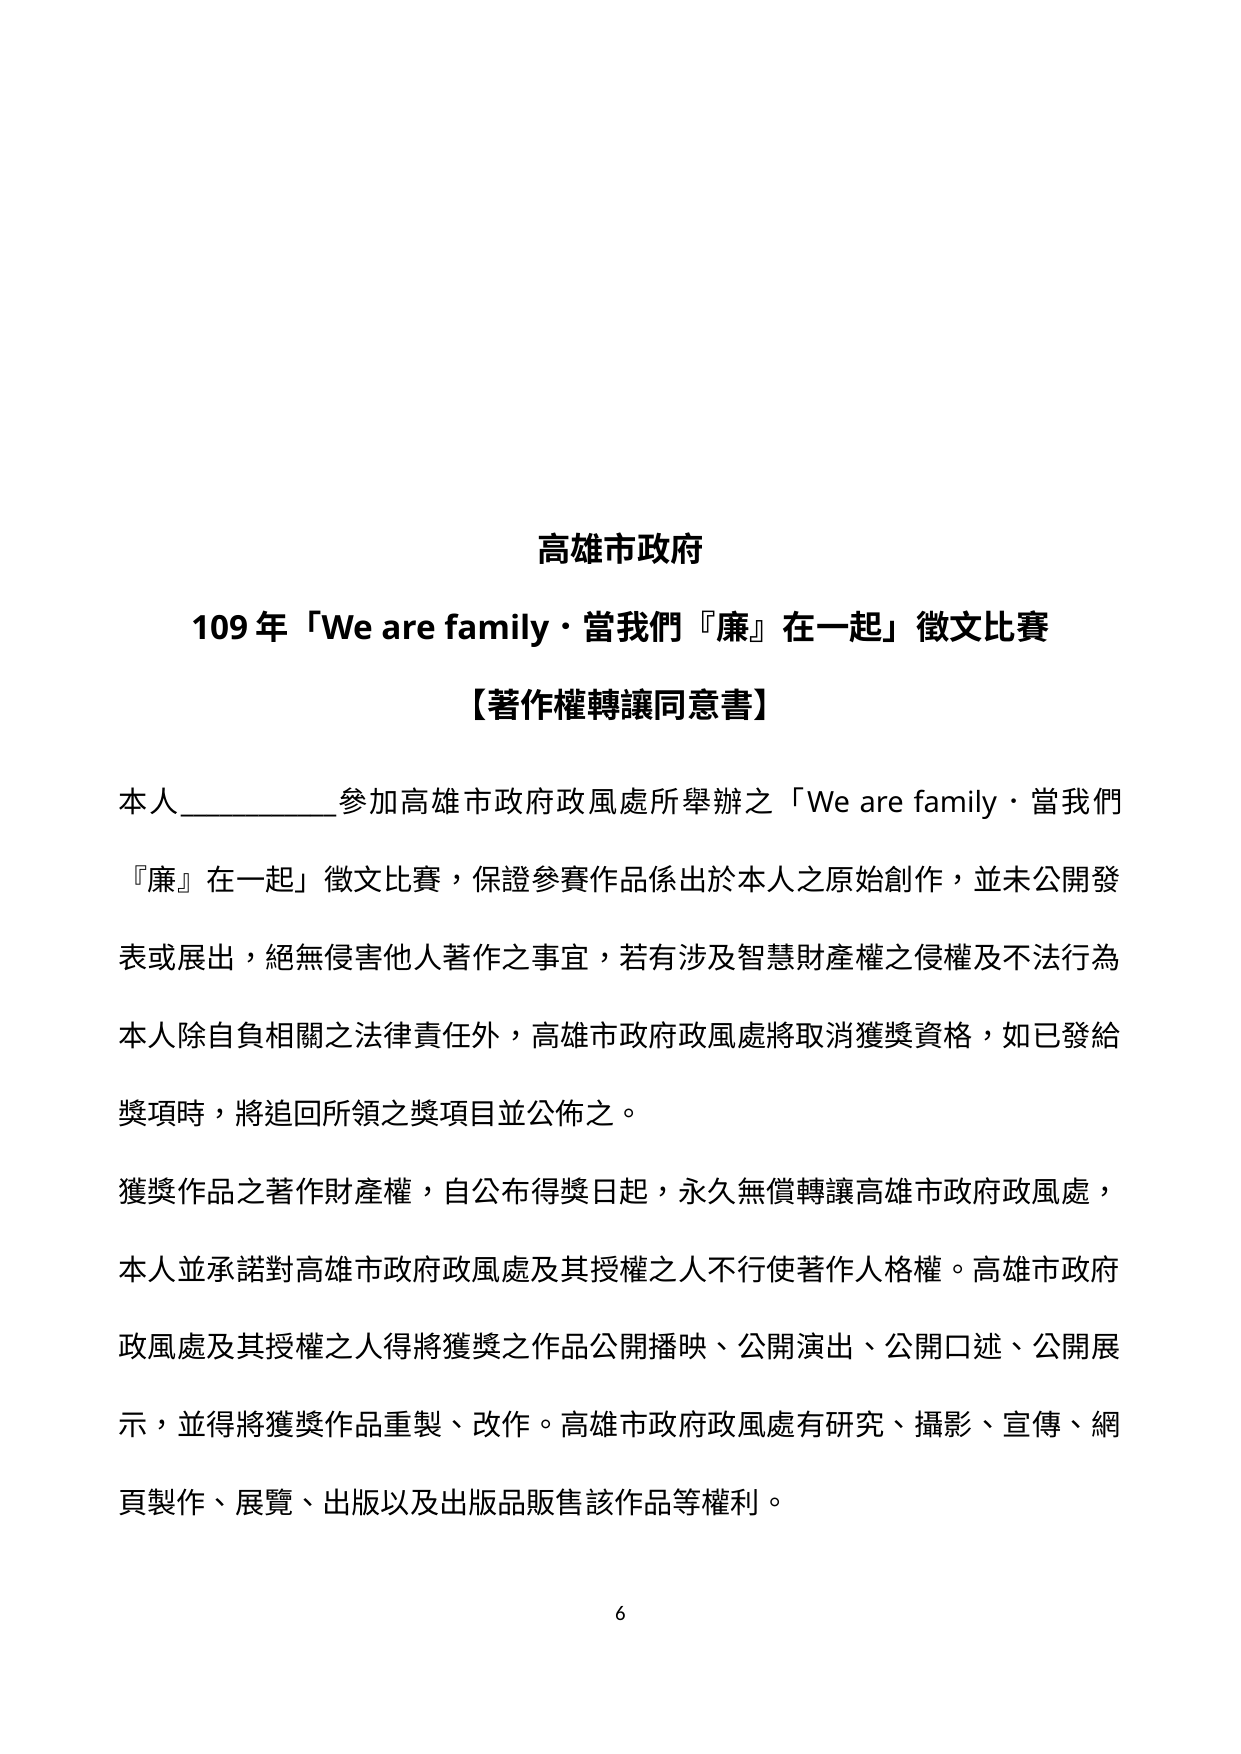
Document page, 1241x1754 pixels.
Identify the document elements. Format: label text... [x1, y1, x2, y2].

text 109年「We are family．當我們『廉』在一起」徵文比賽 [118, 586, 1122, 664]
text 本人____________參加高雄市政府政風處所舉辦之「We are family．當我們『廉』在一起」徵文比賽，保證參賽作品係出於本人之原始創作，並未公開發表或展出，絕無侵害他人著作之事宜，若有涉及智慧財產權之侵權及不法行為，本人除自負相關之法律責任外，高雄市政府政風處將取消獲獎資格，如已發給獎項時，將追回所領之獎項目並公佈之。 [118, 761, 1122, 1150]
text 【著作權轉讓同意書】 [118, 664, 1122, 742]
text 高雄市政府 [118, 508, 1122, 586]
text 獲獎作品之著作財產權，自公布得獎日起，永久無償轉讓高雄市政府政風處，本人並承諾對高雄市政府政風處及其授權之人不行使著作人格權。高雄市政府政風處及其授權之人得將獲獎之作品公開播映、公開演出、公開口述、公開展示，並得將獲獎作品重製、改作。高雄市政府政風處有研究、攝影、宣傳、網頁製作、展覽、出版以及出版品販售該作品等權利。 [118, 1150, 1122, 1540]
